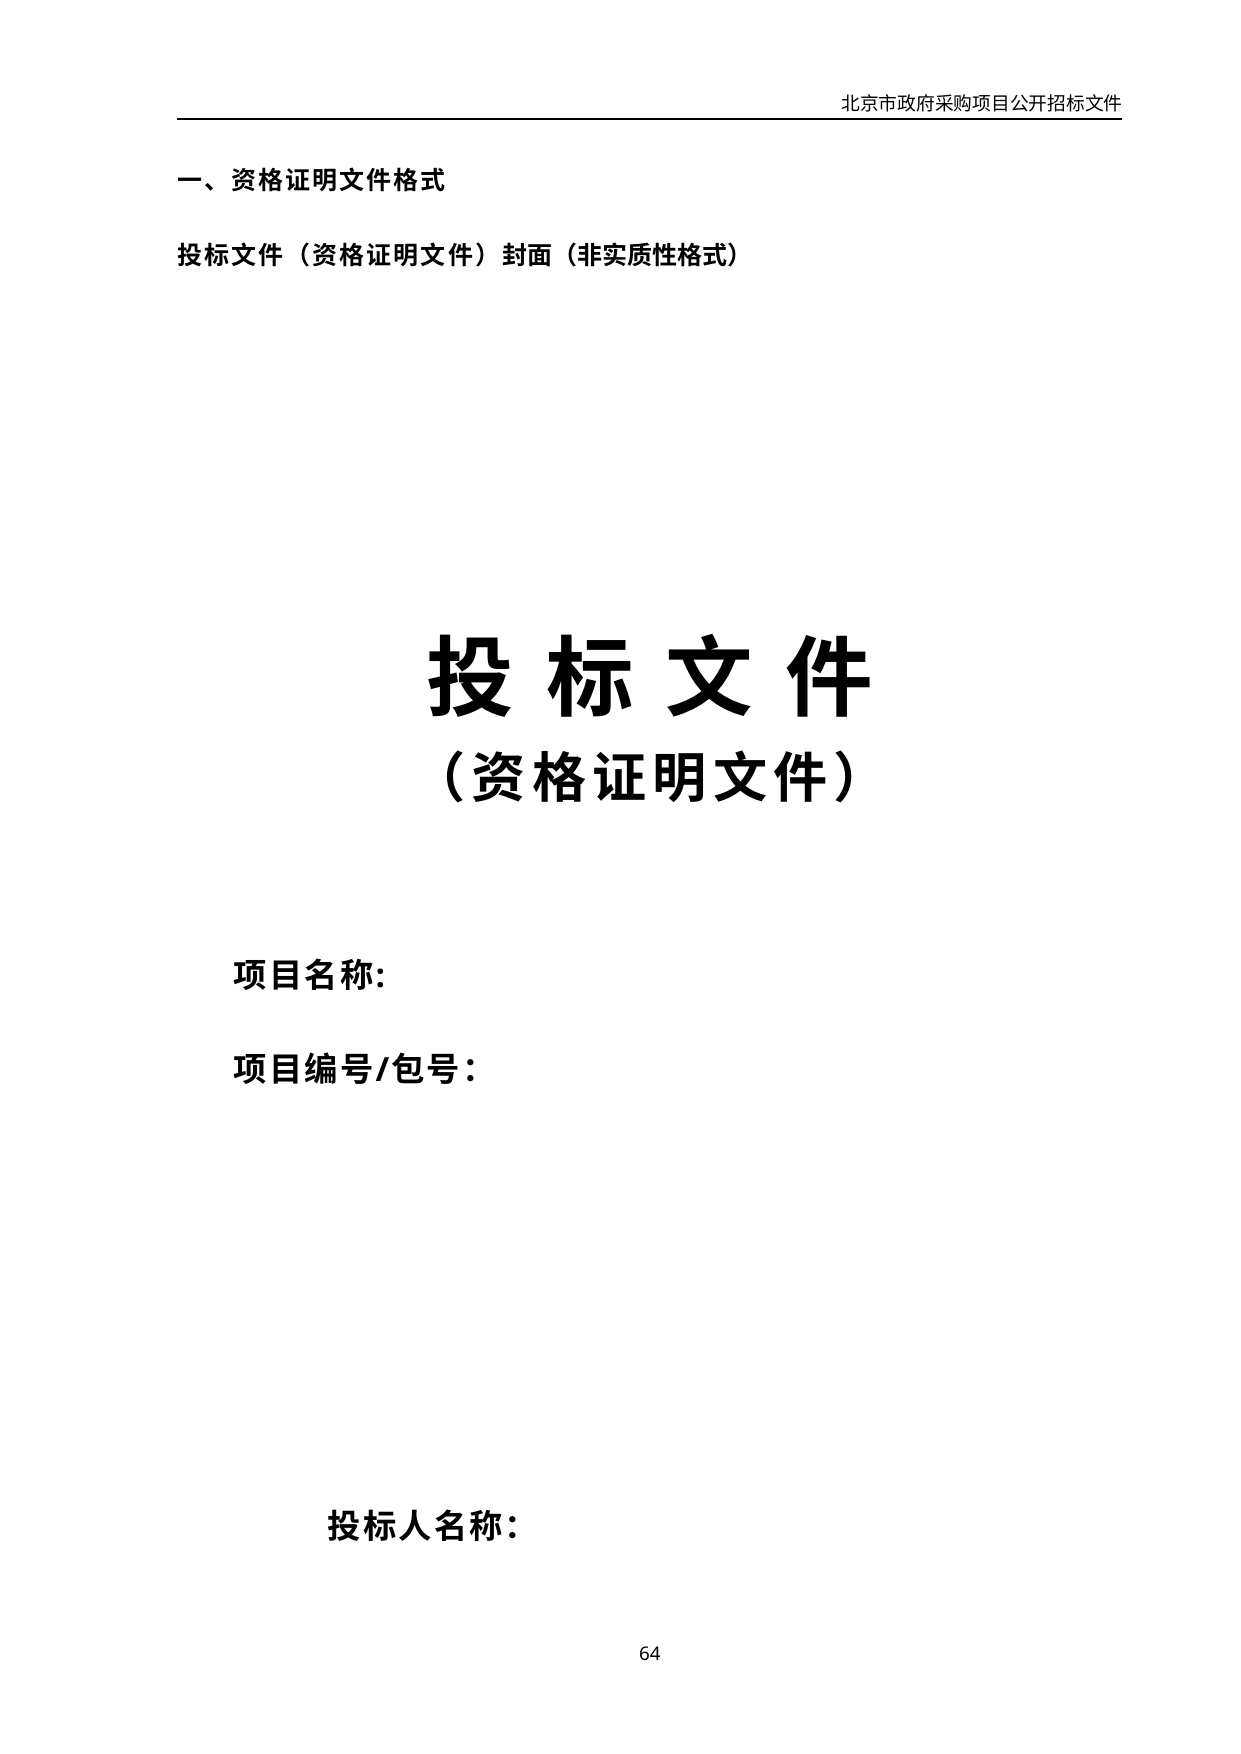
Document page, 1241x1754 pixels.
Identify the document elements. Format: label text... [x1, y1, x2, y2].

text 投标人名称： [177, 1500, 1122, 1548]
text 投 标 文 件 [177, 608, 1122, 734]
text 项目名称: [177, 949, 1122, 998]
text （资格证明文件） [177, 734, 1122, 813]
text 投标文件（资格证明文件）封面（非实质性格式） [177, 235, 1122, 272]
text 一、资格证明文件格式 [177, 160, 1122, 196]
text 项目编号/包号： [177, 1043, 1122, 1092]
